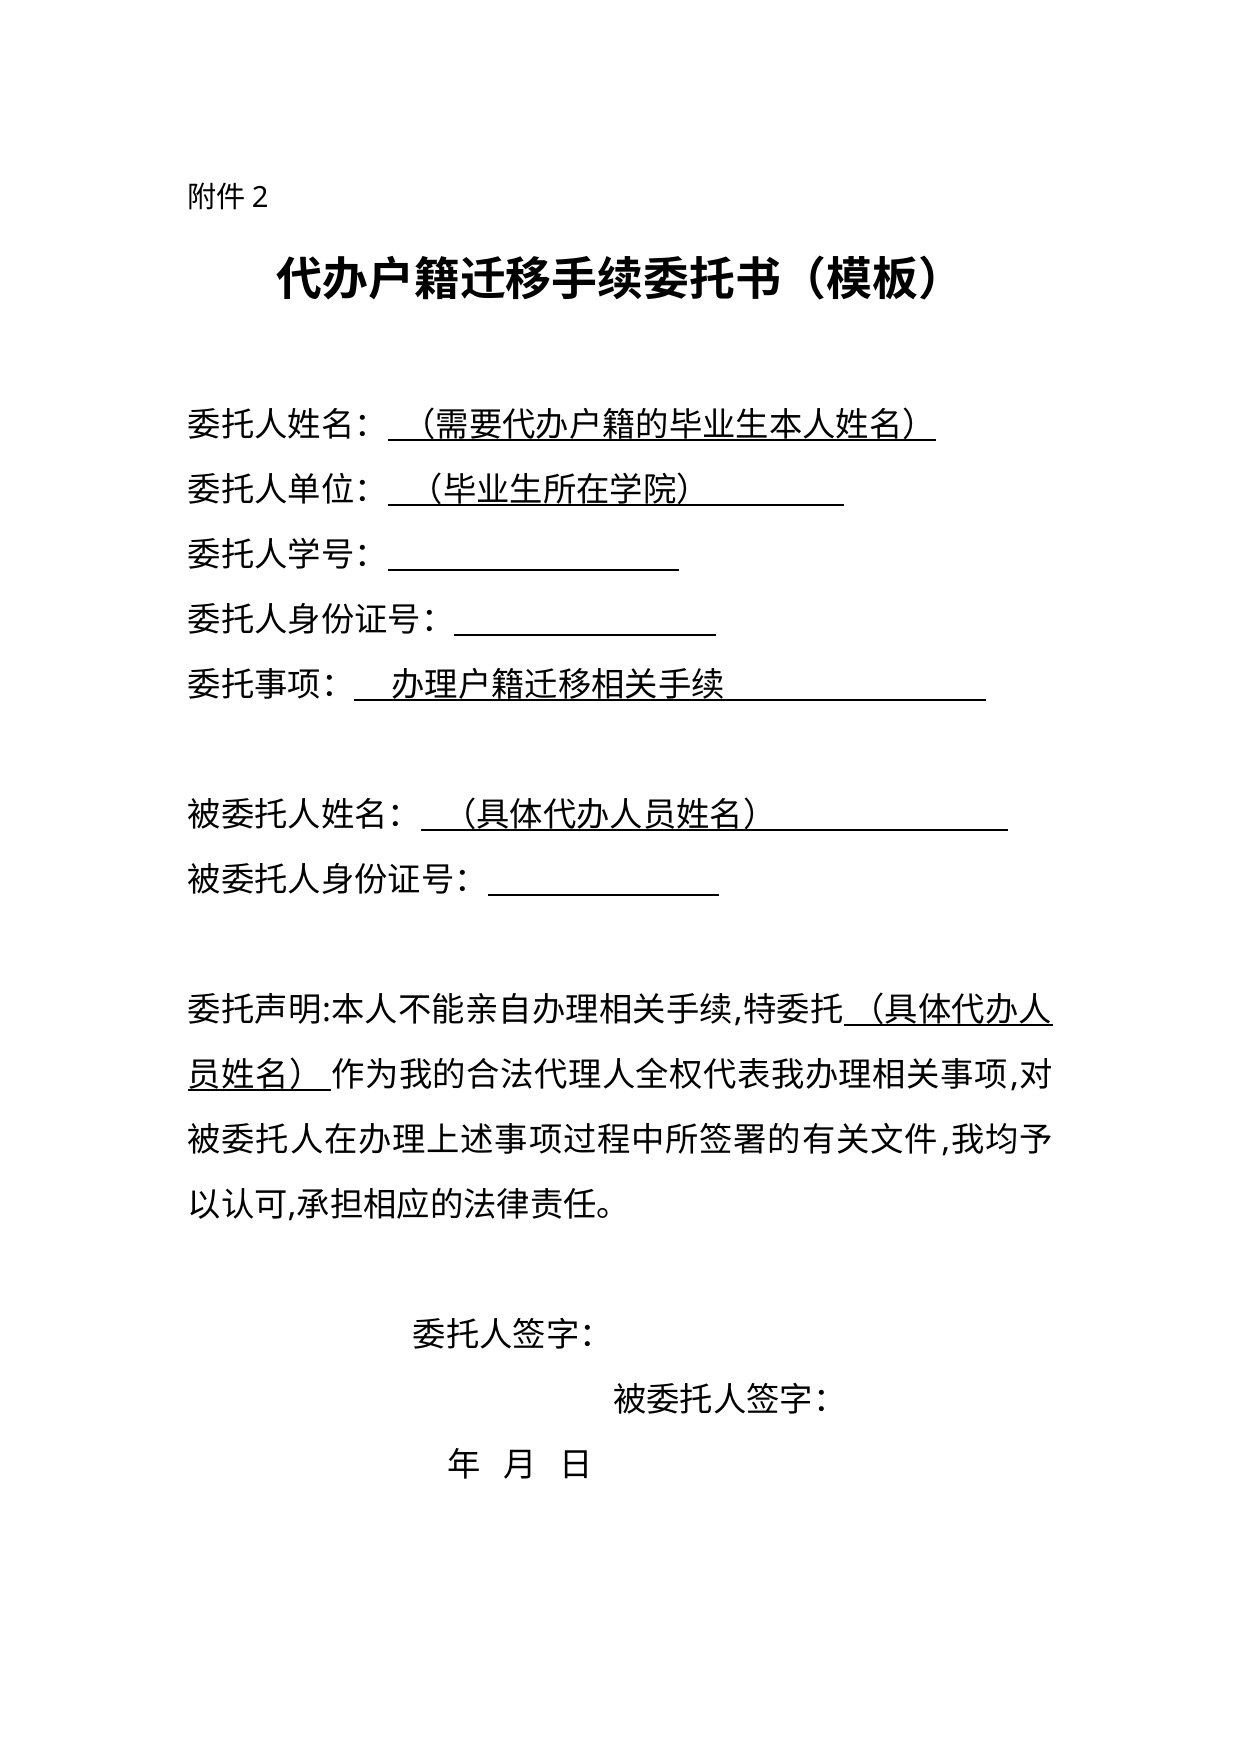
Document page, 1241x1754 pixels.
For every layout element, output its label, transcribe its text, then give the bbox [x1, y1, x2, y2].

text 年 月 日 [187, 1429, 1053, 1494]
text 附件2 [187, 162, 1053, 227]
text 委托人身份证号： [187, 584, 1053, 649]
text 被委托人签字： [187, 1364, 1053, 1429]
text 委托人姓名： （需要代办户籍的毕业生本人姓名） [187, 389, 1053, 454]
text 委托事项： 办理户籍迁移相关手续 [187, 649, 1053, 714]
text 委托人签字： [187, 1299, 1053, 1364]
text 代办户籍迁移手续委托书（模板） [187, 227, 1053, 324]
text 委托人单位： （毕业生所在学院） [187, 454, 1053, 519]
text 被委托人姓名： （具体代办人员姓名） [187, 779, 1053, 844]
text 被委托人身份证号： [187, 844, 1053, 909]
text 委托声明:本人不能亲自办理相关手续,特委托 （具体代办人员姓名） 作为我的合法代理人全权代表我办理相关事项,对被委托人在办理上述事项过程中所签署的有关文件,我均予以认可,承担相应的法律责任。 [187, 974, 1053, 1234]
text 委托人学号： [187, 519, 1053, 584]
